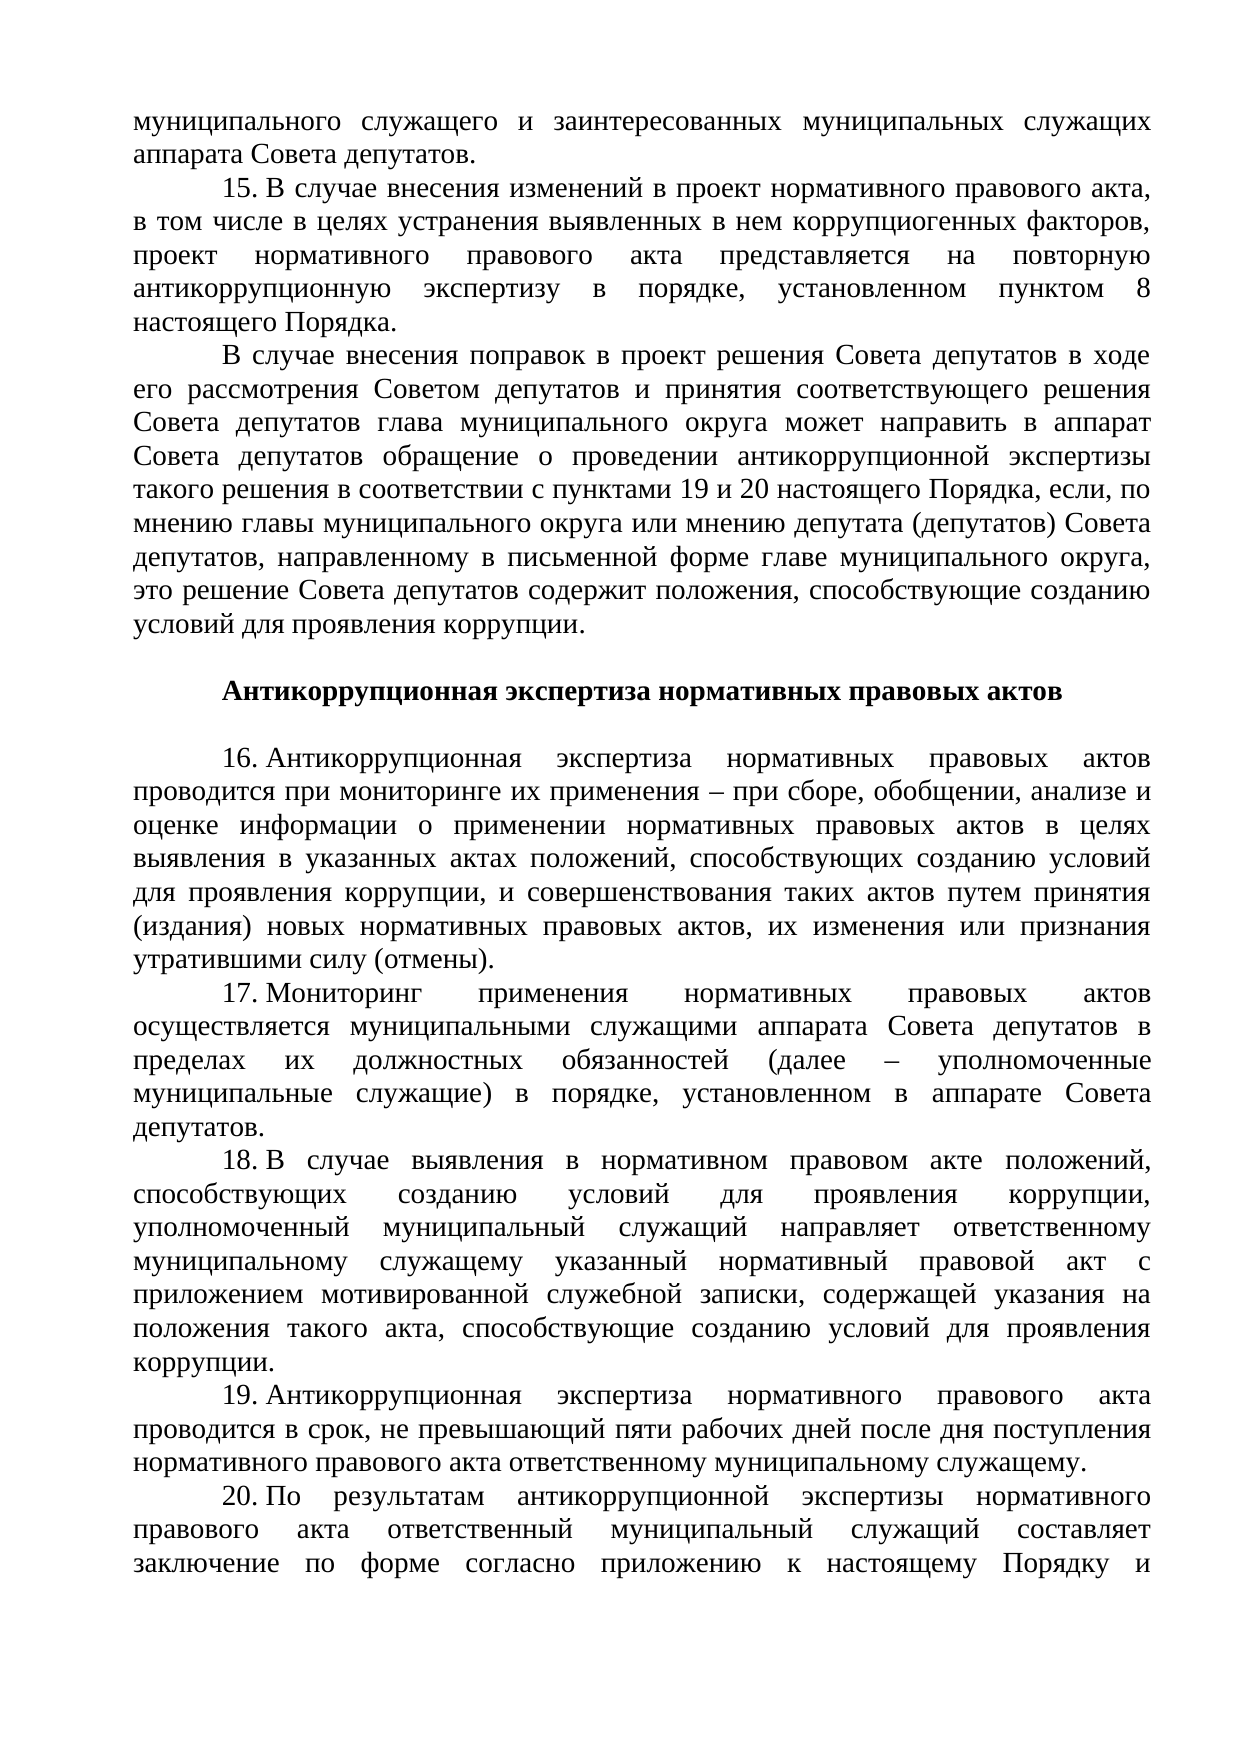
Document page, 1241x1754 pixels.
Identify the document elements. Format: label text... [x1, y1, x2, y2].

text Антикоррупционная экспертиза нормативных правовых актов [133, 673, 1152, 706]
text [133, 103, 1152, 170]
text 18. В случае выявления в нормативном правовом акте положений, способствующих созданию условий для проявления коррупции, уполномоченный муниципальный служащий направляет ответственному муниципальному служащему указанный нормативный правовой акт с приложением мотивированной служебной записки, содержащей указания на положения такого акта, способствующие созданию условий для проявления коррупции. [133, 1142, 1152, 1377]
text В случае внесения поправок в проект решения Совета депутатов в ходе его рассмотрения Советом депутатов и принятия соответствующего решения Совета депутатов глава муниципального округа может направить в аппарат Совета депутатов обращение о проведении антикоррупционной экспертизы такого решения в соответствии с пунктами 19 и 20 настоящего Порядка, если, по мнению главы муниципального округа или мнению депутата (депутатов) Совета депутатов, направленному в письменной форме главе муниципального округа, это решение Совета депутатов содержит положения, способствующие созданию условий для проявления коррупции. [133, 337, 1152, 639]
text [133, 1478, 1152, 1578]
text 19. Антикоррупционная экспертиза нормативного правового акта проводится в срок, не превышающий пяти рабочих дней после дня поступления нормативного правового акта ответственному муниципальному служащему. [133, 1377, 1152, 1478]
text 15. В случае внесения изменений в проект нормативного правового акта, в том числе в целях устранения выявленных в нем коррупциогенных факторов, проект нормативного правового акта представляется на повторную антикоррупционную экспертизу в порядке, установленном пунктом 8 настоящего Порядка. [133, 170, 1152, 337]
text 16. Антикоррупционная экспертиза нормативных правовых актов проводится при мониторинге их применения – при сборе, обобщении, анализе и оценке информации о применении нормативных правовых актов в целях выявления в указанных актах положений, способствующих созданию условий для проявления коррупции, и совершенствования таких актов путем принятия (издания) новых нормативных правовых актов, их изменения или признания утратившими силу (отмены). [133, 740, 1152, 975]
text 17. Мониторинг применения нормативных правовых актов осуществляется муниципальными служащими аппарата Совета депутатов в пределах их должностных обязанностей (далее – уполномоченные муниципальные служащие) в порядке, установленном в аппарате Совета депутатов. [133, 975, 1152, 1142]
